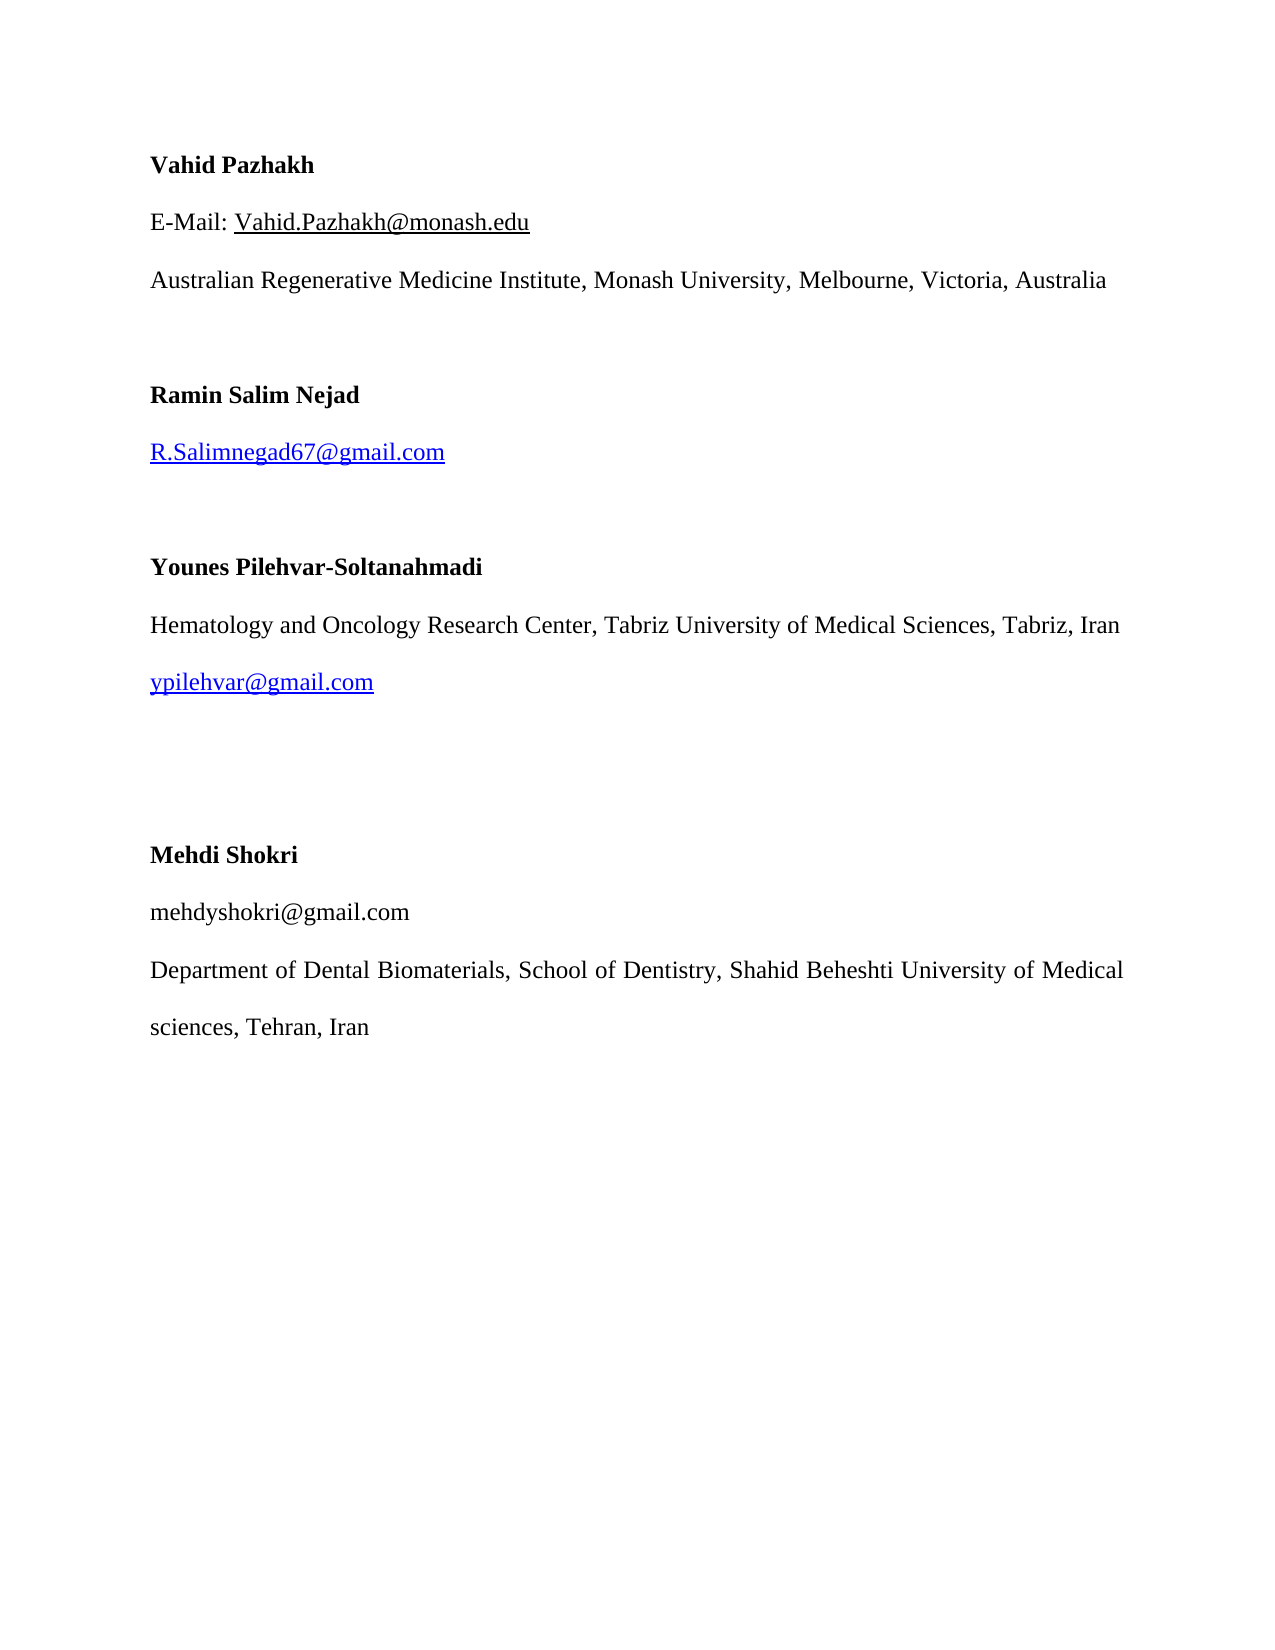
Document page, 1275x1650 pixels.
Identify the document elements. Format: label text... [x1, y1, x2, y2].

text mehdyshokri@gmail.com [150, 897, 1125, 926]
text Department of Dental Biomaterials, School of Dentistry, Shahid Beheshti University of Medical sciences, Tehran, Iran [150, 955, 1125, 1041]
text E-Mail: Vahid.Pazhakh@monash.edu [150, 207, 1125, 236]
text ypilehvar@gmail.com [150, 667, 1125, 696]
text R.Salimnegad67@gmail.com [150, 437, 1125, 466]
text Vahid Pazhakh [150, 150, 1125, 179]
text Ramin Salim Nejad [150, 380, 1125, 409]
text Hematology and Oncology Research Center, Tabriz University of Medical Sciences, Tabriz, Iran [150, 610, 1125, 639]
text Mehdi Shokri [150, 840, 1125, 869]
text Australian Regenerative Medicine Institute, Monash University, Melbourne, Victoria, Australia [150, 265, 1125, 294]
text Younes Pilehvar-Soltanahmadi [150, 552, 1125, 581]
